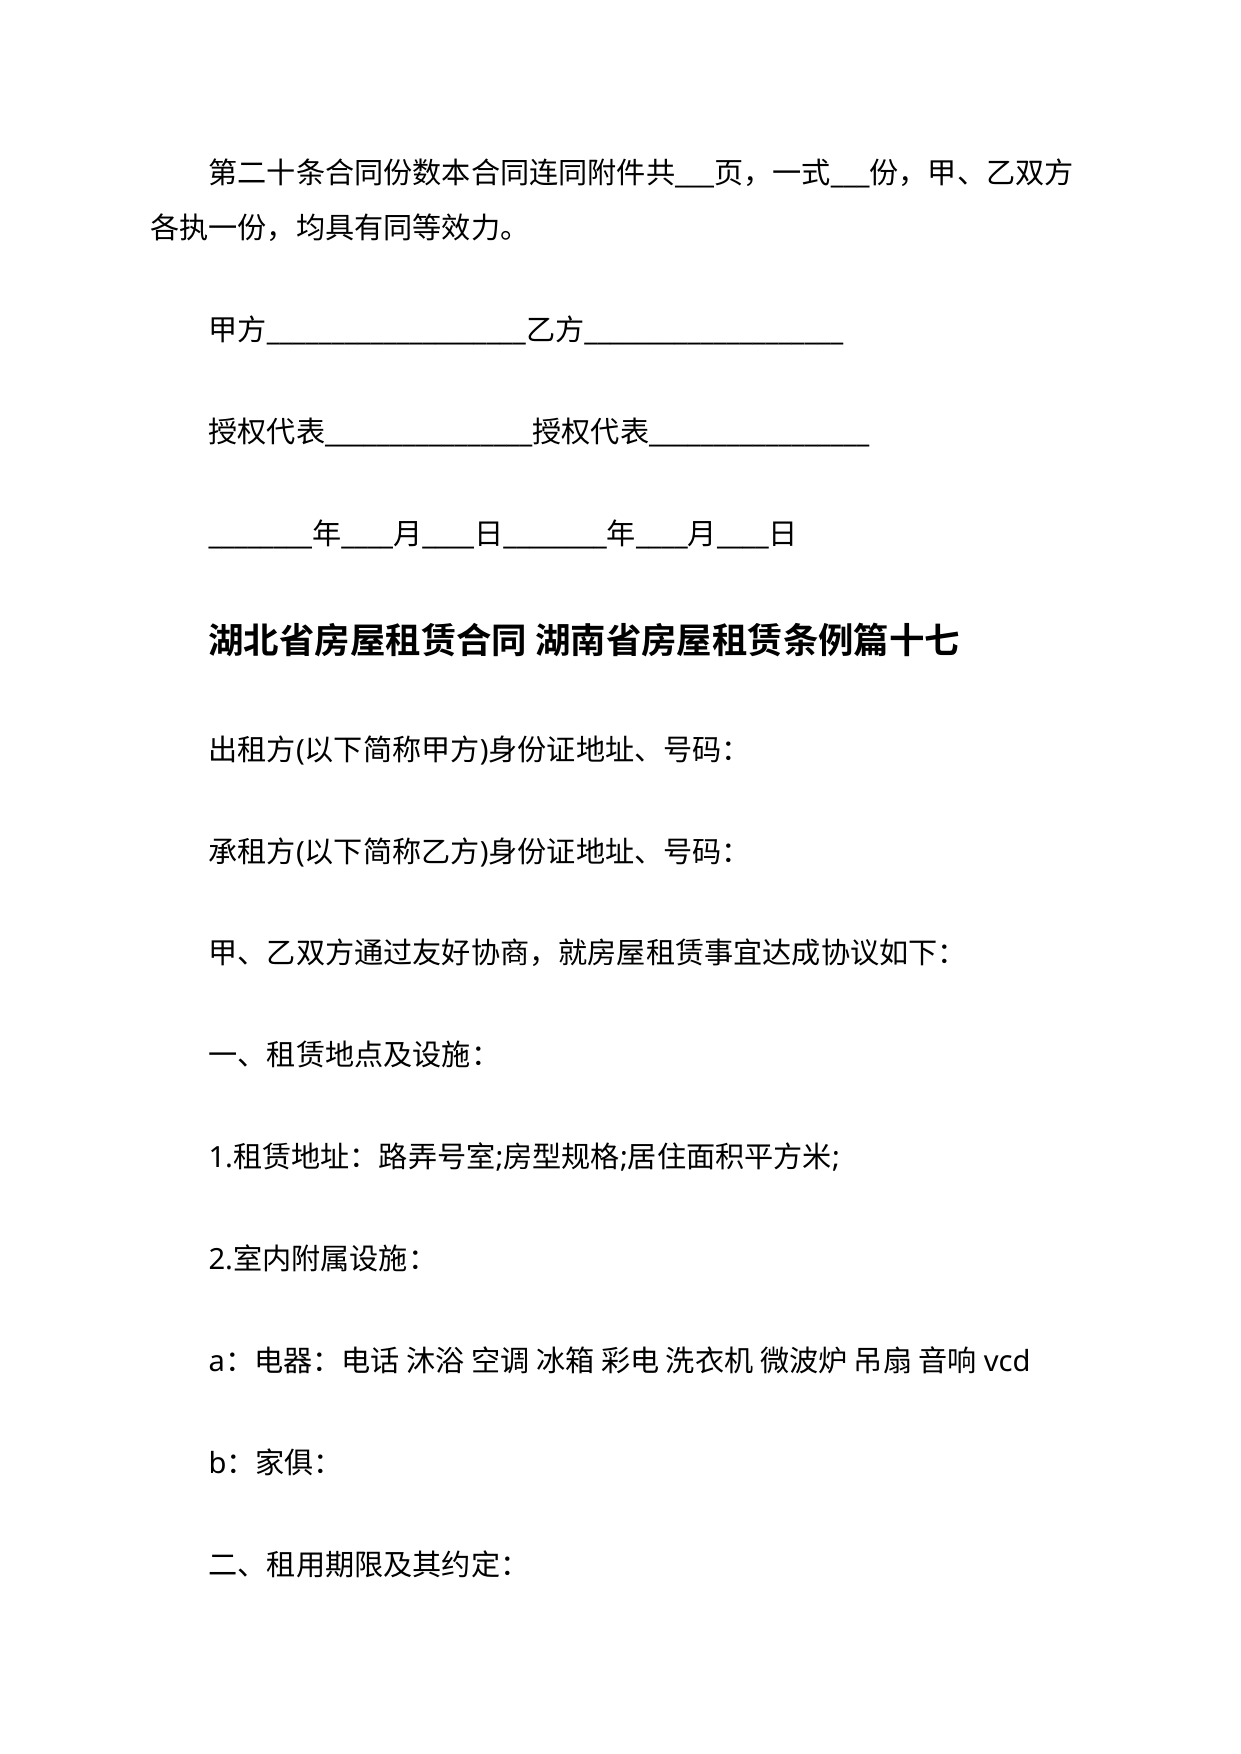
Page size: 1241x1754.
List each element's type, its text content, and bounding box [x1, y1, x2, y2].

text 二、租用期限及其约定： [150, 1542, 1090, 1584]
text 出租方(以下简称甲方)身份证地址、号码： [150, 726, 1090, 768]
text a：电器：电话 沐浴 空调 冰箱 彩电 洗衣机 微波炉 吊扇 音响 vcd [150, 1338, 1090, 1380]
text 甲方____________________乙方____________________ [150, 307, 1090, 349]
text 2.室内附属设施： [150, 1236, 1090, 1278]
text 授权代表________________授权代表_________________ [150, 409, 1090, 451]
text 1.租赁地址：路弄号室;房型规格;居住面积平方米; [150, 1134, 1090, 1176]
text ________年____月____日________年____月____日 [150, 511, 1090, 553]
text 第二十条合同份数本合同连同附件共___页，一式___份，甲、乙双方各执一份，均具有同等效力。 [150, 150, 1090, 247]
text 甲、乙双方通过友好协商，就房屋租赁事宜达成协议如下： [150, 930, 1090, 972]
text 湖北省房屋租赁合同 湖南省房屋租赁条例篇十七 [150, 613, 1090, 664]
text 承租方(以下简称乙方)身份证地址、号码： [150, 828, 1090, 871]
text 一、租赁地点及设施： [150, 1032, 1090, 1074]
text b：家俱： [150, 1439, 1090, 1482]
